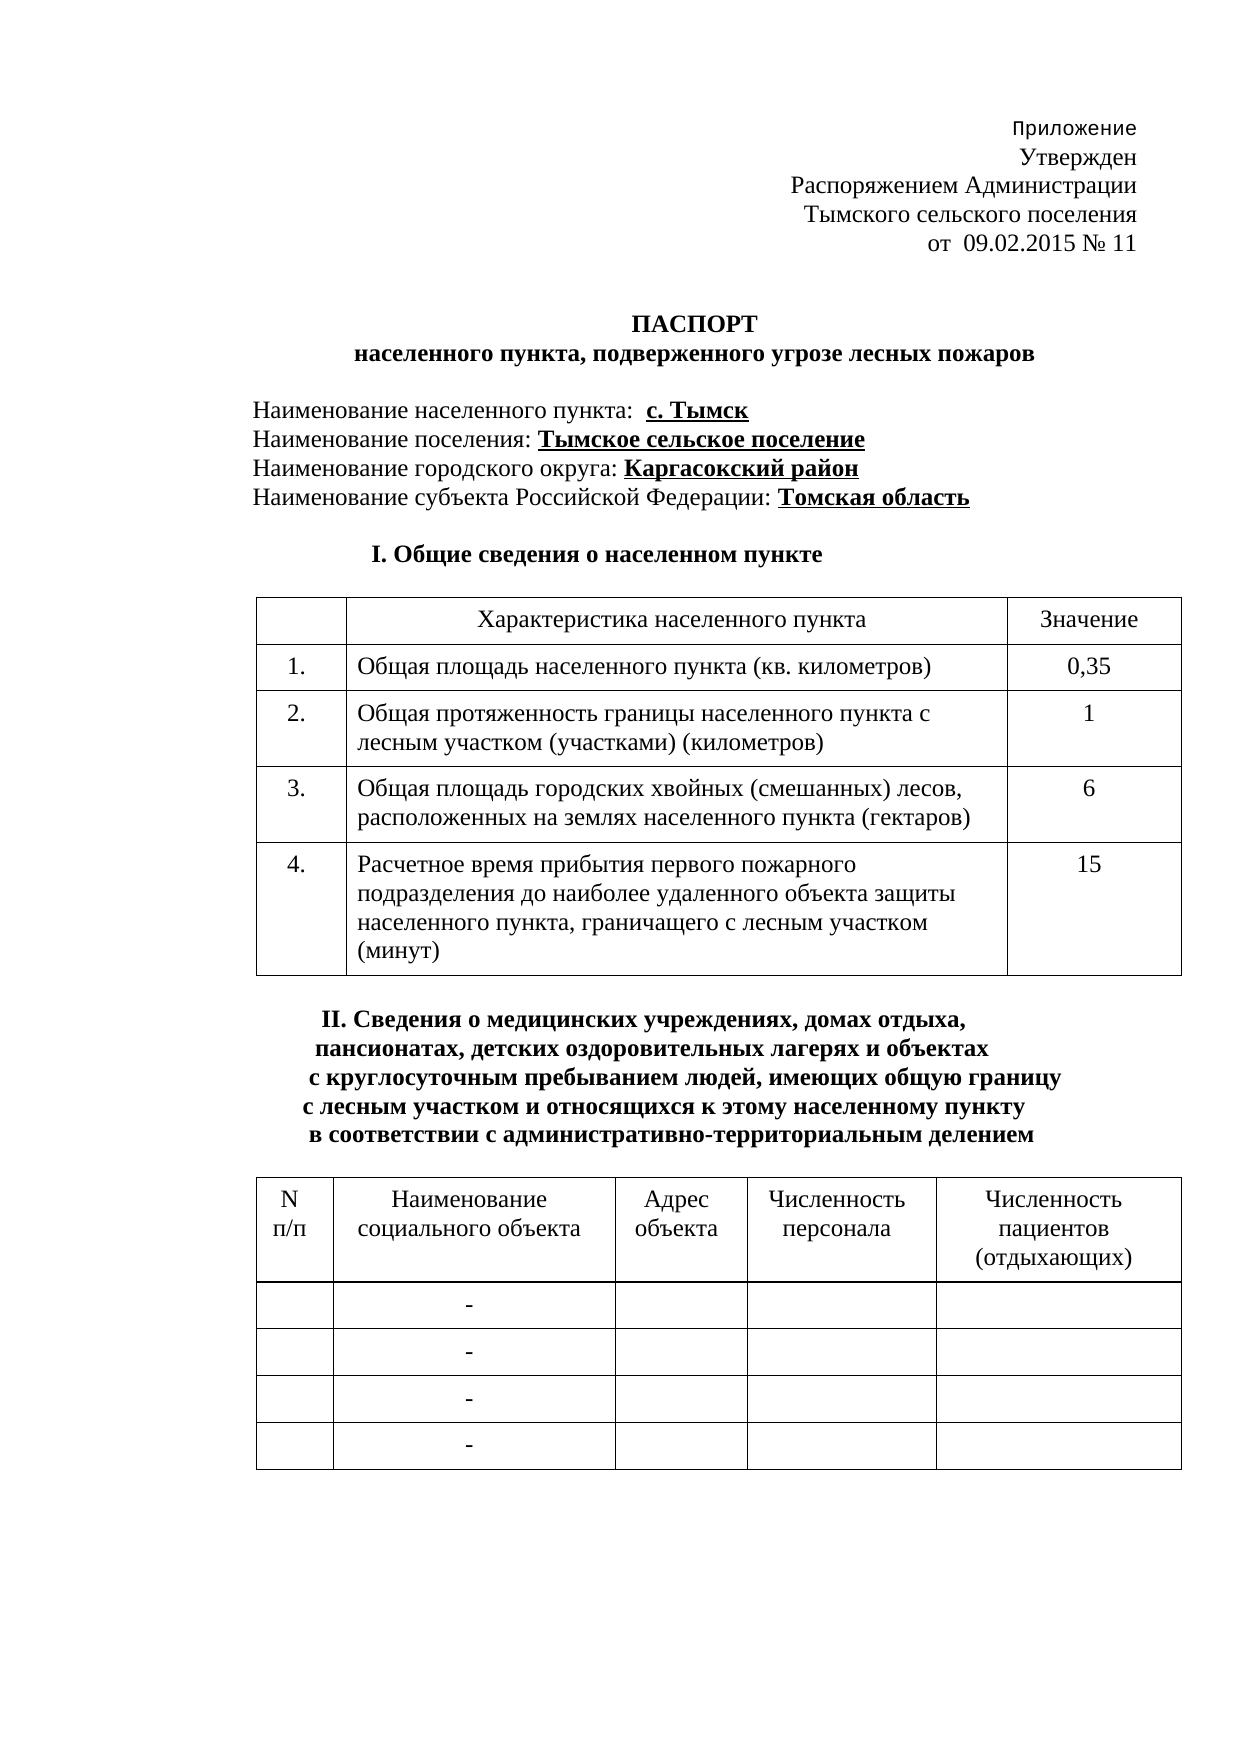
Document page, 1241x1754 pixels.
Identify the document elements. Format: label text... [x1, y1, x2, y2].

table_cell 1. [257, 645, 346, 690]
table_cell [748, 1376, 936, 1422]
table_cell - [334, 1329, 615, 1375]
table_cell 0,35 [1008, 645, 1181, 690]
table_cell - [334, 1376, 615, 1422]
text Наименование субъекта Российской Федерации: Томская область [252, 482, 1137, 510]
table_cell [937, 1283, 1181, 1328]
text II. Сведения о медицинских учреждениях, домах отдыха, [252, 1004, 1137, 1033]
table_cell [257, 1329, 333, 1375]
text Приложение [252, 118, 1137, 142]
text Наименование населенного пункта: с. Тымск [252, 395, 1137, 424]
table_cell [937, 1329, 1181, 1375]
table_cell [748, 1329, 936, 1375]
text от 09.02.2015 № 11 [252, 228, 1137, 257]
text Утвержден [252, 142, 1137, 171]
table_cell [748, 1423, 936, 1469]
table_cell [257, 1376, 333, 1422]
text I. Общие сведения о населенном пункте [252, 539, 1137, 568]
table_header Значение [1008, 598, 1181, 643]
table_cell Расчетное время прибытия первого пожарного подразделения до наиболее удаленного объекта защиты населенного пункта, граничащего с лесным участком (минут) [347, 843, 1007, 975]
table_cell [748, 1283, 936, 1328]
table_header [257, 598, 346, 643]
table_cell Общая площадь населенного пункта (кв. километров) [347, 645, 1007, 690]
table_cell 3. [257, 767, 346, 842]
table_cell - [334, 1283, 615, 1328]
table_cell 1 [1008, 691, 1181, 766]
text с лесным участком и относящихся к этому населенному пункту [252, 1091, 1137, 1119]
table_cell Общая площадь городских хвойных (смешанных) лесов, расположенных на землях населенного пункта (гектаров) [347, 767, 1007, 842]
text ПАСПОРТ [252, 309, 1137, 338]
table_cell [616, 1283, 747, 1328]
table_cell - [334, 1423, 615, 1469]
text Наименование городского округа: Каргасокский район [252, 453, 1137, 482]
table_cell Общая протяженность границы населенного пункта с лесным участком (участками) (километров) [347, 691, 1007, 766]
table_cell [937, 1376, 1181, 1422]
table_header Численность персонала [748, 1178, 936, 1281]
table_header Характеристика населенного пункта [347, 598, 1007, 643]
table_cell [616, 1376, 747, 1422]
table_header N п/п [257, 1178, 333, 1281]
table_cell [257, 1283, 333, 1328]
text Тымского сельского поселения [252, 199, 1137, 228]
table_cell [937, 1423, 1181, 1469]
text пансионатах, детских оздоровительных лагерях и объектах [252, 1033, 1137, 1062]
text населенного пункта, подверженного угрозе лесных пожаров [252, 338, 1137, 367]
table_cell [616, 1329, 747, 1375]
table_header Наименование социального объекта [334, 1178, 615, 1281]
table_header Адрес объекта [616, 1178, 747, 1281]
table_cell [257, 1423, 333, 1469]
table_cell 15 [1008, 843, 1181, 975]
table_cell 4. [257, 843, 346, 975]
text в соответствии с административно-территориальным делением [252, 1119, 1137, 1148]
table_header Численность пациентов (отдыхающих) [937, 1178, 1181, 1281]
text Распоряжением Администрации [252, 171, 1137, 199]
table_cell 6 [1008, 767, 1181, 842]
text Наименование поселения: Тымское сельское поселение [252, 424, 1137, 453]
table_cell [616, 1423, 747, 1469]
table_cell 2. [257, 691, 346, 766]
text с круглосуточным пребыванием людей, имеющих общую границу [252, 1062, 1137, 1091]
